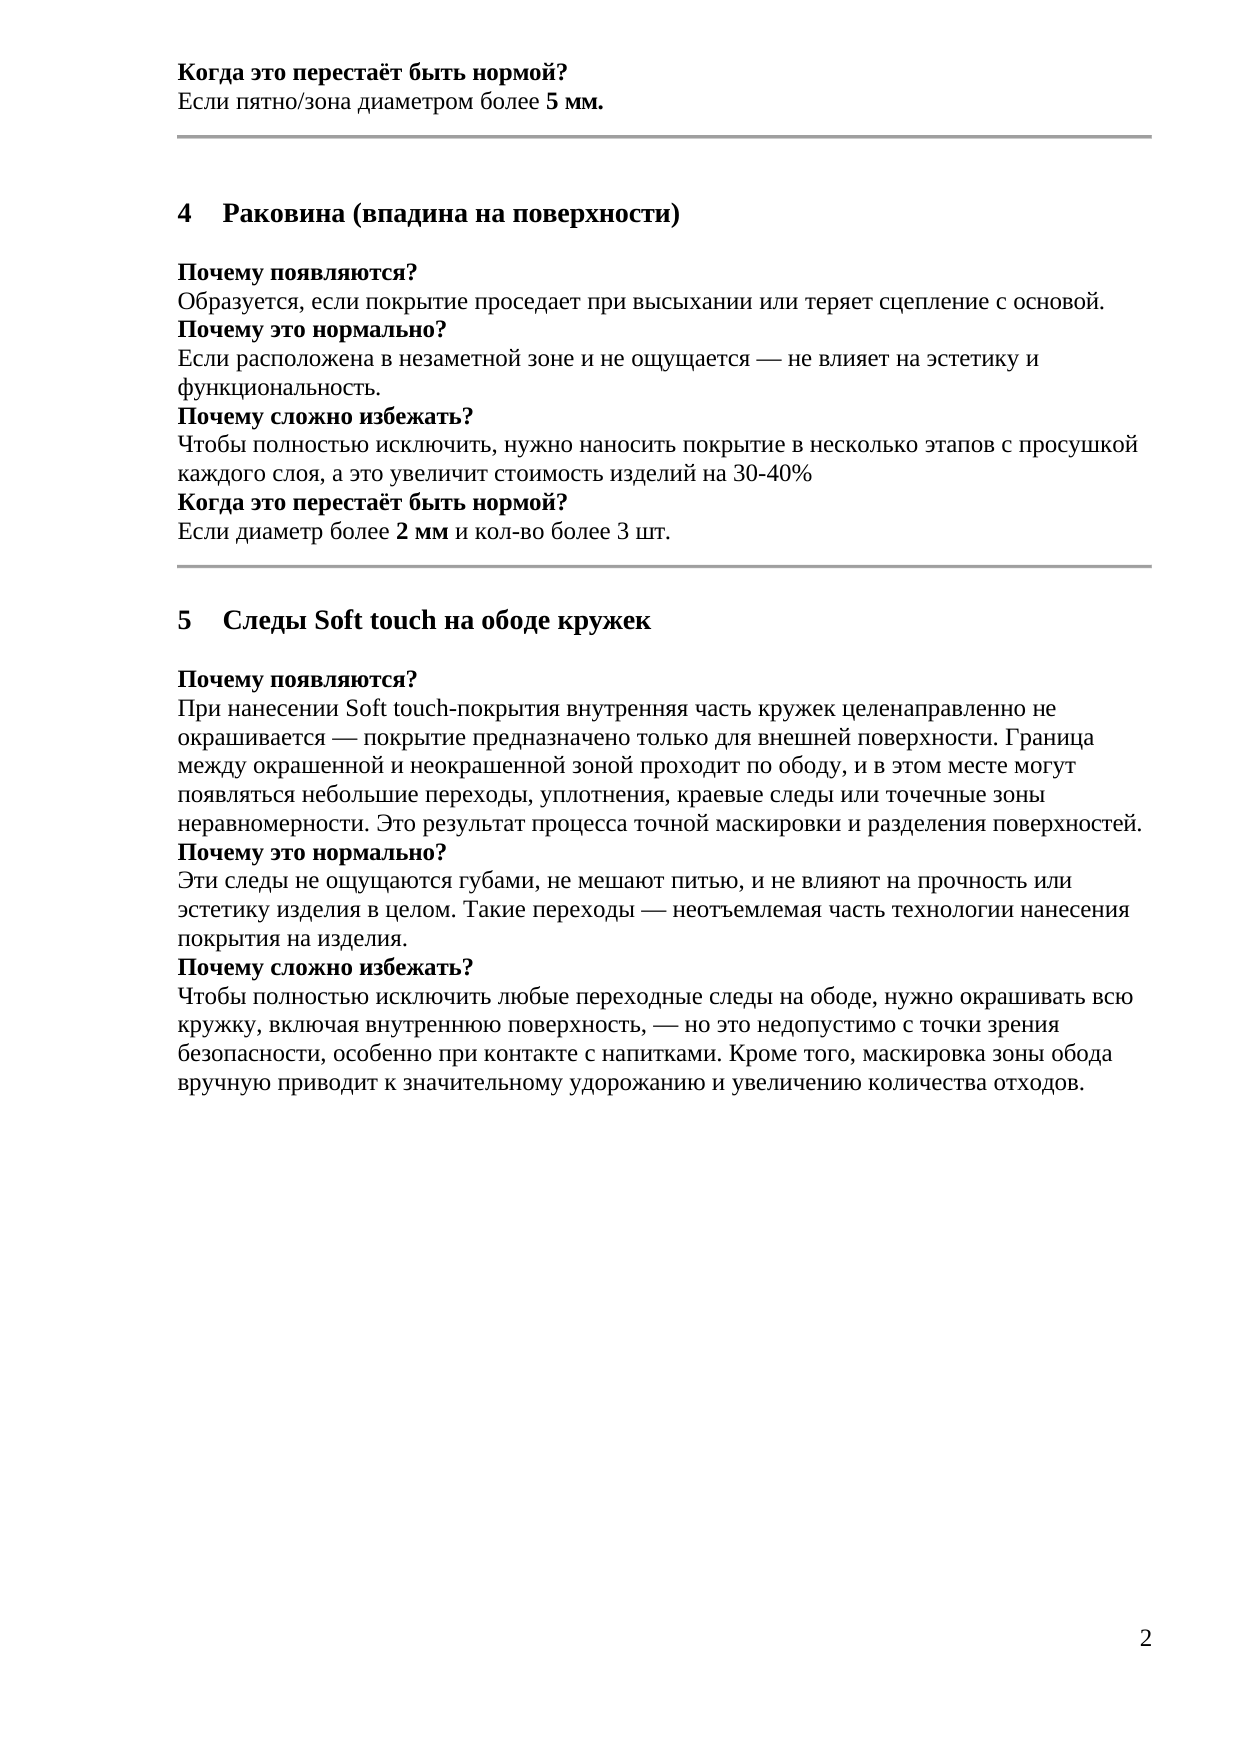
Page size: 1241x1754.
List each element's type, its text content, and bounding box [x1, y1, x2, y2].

text безопасности, особенно при контакте с напитками. Кроме того, маскировка зоны обода вручную приводит к значительному удорожанию и увеличению количества отходов. [177, 1038, 1148, 1096]
subtitle Когда это перестаёт быть нормой? [177, 57, 1166, 86]
subtitle Почему сложно избежать? [177, 952, 1166, 981]
text эстетику изделия в целом. Такие переходы — неотъемлемая часть технологии нанесения покрытия на изделия. [177, 894, 1148, 952]
text Если диаметр более 2 мм и кол-во более 3 шт. [177, 516, 1166, 544]
subtitle Почему сложно избежать? [177, 401, 1166, 429]
subtitle Следы Soft touch на ободе кружек [177, 603, 1166, 635]
text Эти следы не ощущаются губами, не мешают питью, и не влияют на прочность или [177, 866, 1166, 894]
subtitle Почему появляются? [177, 664, 1166, 693]
text Чтобы полностью исключить любые переходные следы на ободе, нужно окрашивать всю кружку, включая внутреннюю поверхность, — но это недопустимо с точки зрения [177, 981, 1166, 1038]
text Если расположена в незаметной зоне и не ощущается — не влияет на эстетику и функциональность. [177, 343, 1166, 401]
subtitle Когда это перестаёт быть нормой? [177, 487, 1166, 516]
text Если пятно/зона диаметром более 5 мм. [177, 86, 1166, 115]
text Образуется, если покрытие проседает при высыхании или теряет сцепление с основой. [177, 286, 1166, 314]
text неравномерности. Это результат процесса точной маскировки и разделения поверхностей. [177, 808, 1166, 837]
subtitle Почему это нормально? [177, 314, 1166, 343]
subtitle Раковина (впадина на поверхности) [177, 196, 1166, 228]
subtitle Почему появляются? [177, 257, 1166, 286]
subtitle Почему это нормально? [177, 837, 1166, 866]
text Чтобы полностью исключить, нужно наносить покрытие в несколько этапов с просушкой каждого слоя, а это увеличит стоимость изделий на 30-40% [177, 429, 1166, 487]
text При нанесении Soft touch-покрытия внутренняя часть кружек целенаправленно не [177, 693, 1166, 722]
text окрашивается — покрытие предназначено только для внешней поверхности. Граница между окрашенной и неокрашенной зоной проходит по ободу, и в этом месте могут появляться небольшие переходы, уплотнения, краевые следы или точечные зоны [177, 722, 1148, 808]
